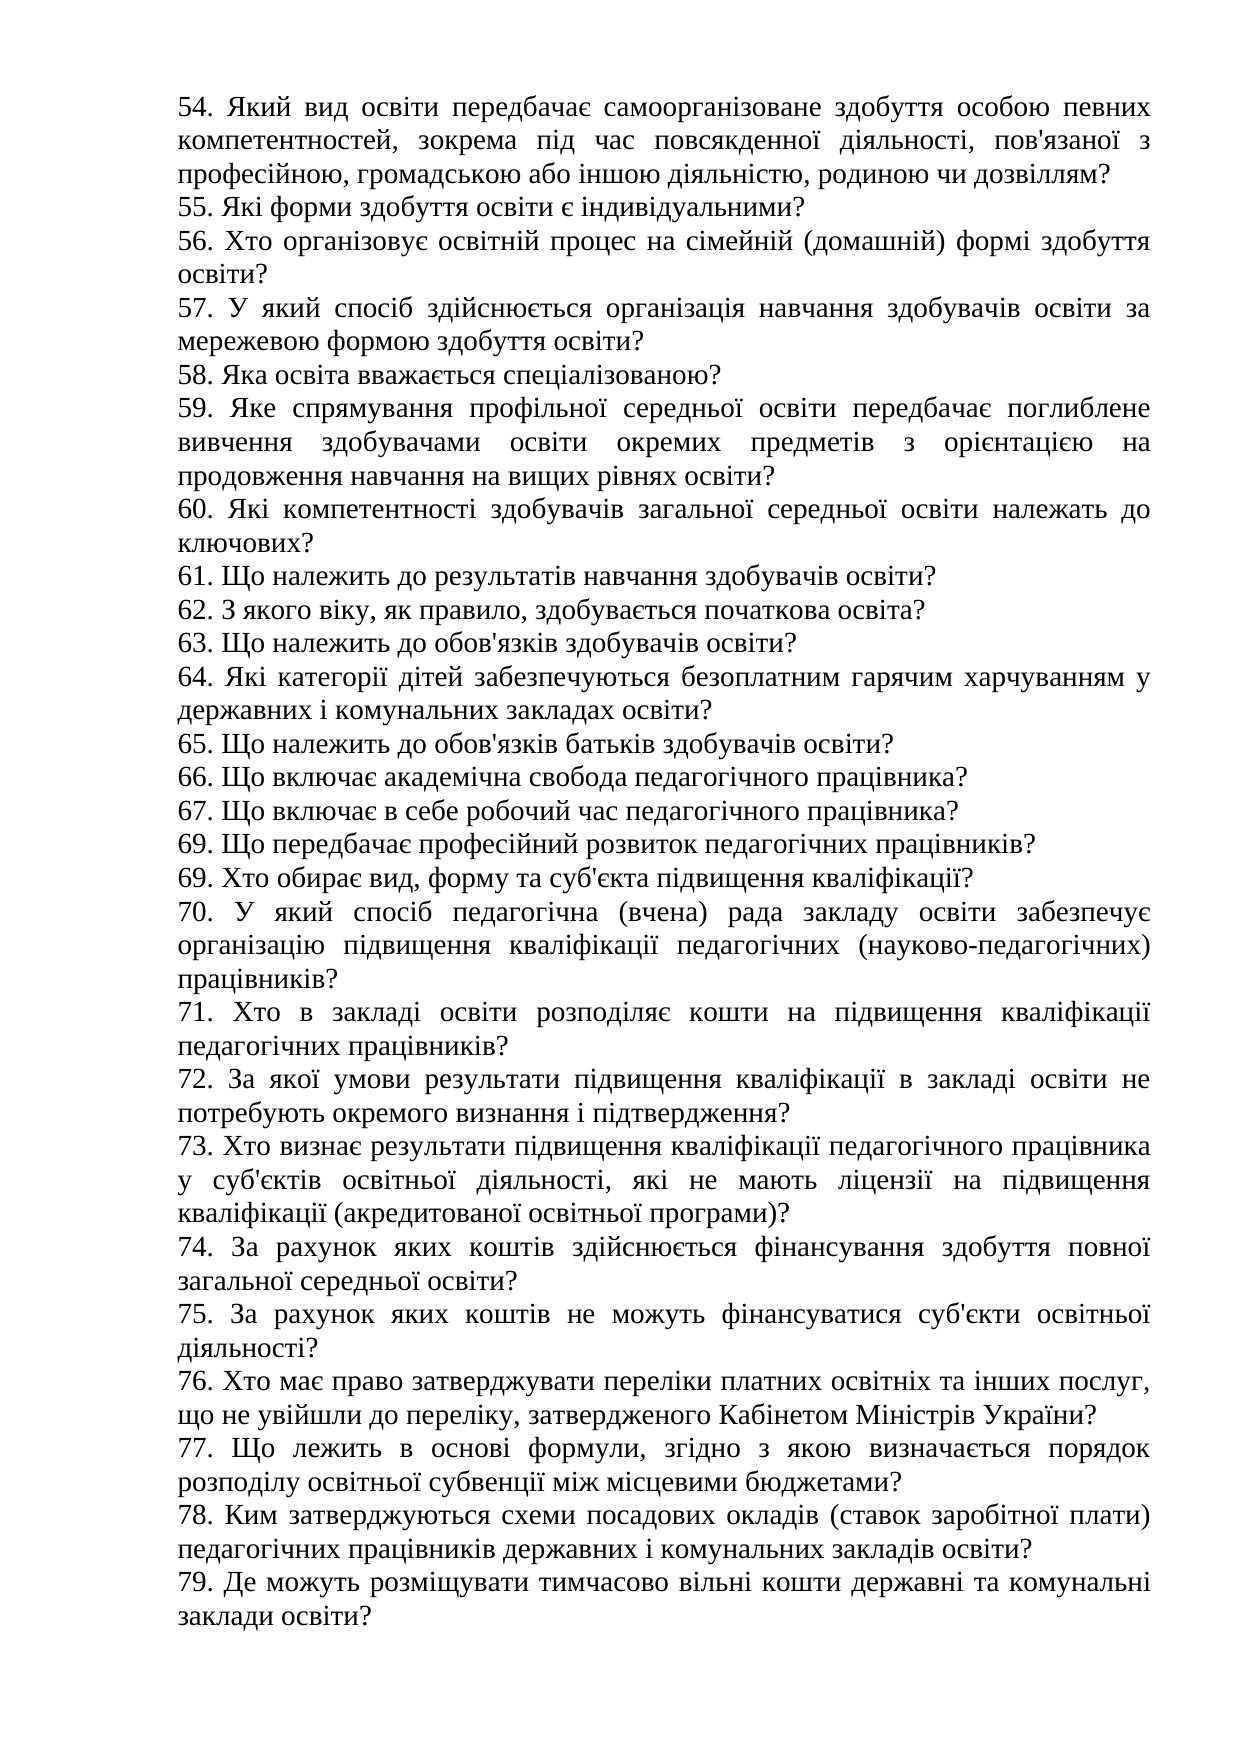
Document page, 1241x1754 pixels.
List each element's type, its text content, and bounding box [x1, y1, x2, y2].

text 58. Яка освіта вважається спеціалізованою? [177, 357, 1152, 391]
text 63. Що належить до обов'язків здобувачів освіти? [177, 625, 1152, 659]
text 56. Хто організовує освітній процес на сімейній (домашній) формі здобуття освіти? [177, 223, 1152, 290]
text 62. З якого віку, як правило, здобувається початкова освіта? [177, 592, 1152, 625]
text 72. За якої умови результати підвищення кваліфікації в закладі освіти не потребують окремого визнання і підтвердження? [177, 1061, 1152, 1128]
text 70. У який спосіб педагогічна (вчена) рада закладу освіти забезпечує організацію підвищення кваліфікації педагогічних (науково-педагогічних) працівників? [177, 894, 1152, 994]
text 74. За рахунок яких коштів здійснюється фінансування здобуття повної загальної середньої освіти? [177, 1229, 1152, 1296]
text 59. Яке спрямування профільної середньої освіти передбачає поглиблене вивчення здобувачами освіти окремих предметів з орієнтацією на продовження навчання на вищих рівнях освіти? [177, 391, 1152, 491]
text 75. За рахунок яких коштів не можуть фінансуватися суб'єкти освітньої діяльності? [177, 1296, 1152, 1363]
text 79. Де можуть розміщувати тимчасово вільні кошти державні та комунальні заклади освіти? [177, 1564, 1152, 1632]
text 69. Хто обирає вид, форму та суб'єкта підвищення кваліфікації? [177, 860, 1152, 894]
text 61. Що належить до результатів навчання здобувачів освіти? [177, 558, 1152, 592]
text 57. У який спосіб здійснюється організація навчання здобувачів освіти за мережевою формою здобуття освіти? [177, 290, 1152, 357]
text 78. Ким затверджуються схеми посадових окладів (ставок заробітної плати) педагогічних працівників державних і комунальних закладів освіти? [177, 1497, 1152, 1564]
text 77. Що лежить в основі формули, згідно з якою визначається порядок розподілу освітньої субвенції між місцевими бюджетами? [177, 1430, 1152, 1497]
text 65. Що належить до обов'язків батьків здобувачів освіти? [177, 726, 1152, 759]
text 66. Що включає академічна свобода педагогічного працівника? [177, 759, 1152, 793]
text 55. Які форми здобуття освіти є індивідуальними? [177, 189, 1152, 223]
text 69. Що передбачає професійний розвиток педагогічних працівників? [177, 827, 1152, 860]
text 71. Хто в закладі освіти розподіляє кошти на підвищення кваліфікації педагогічних працівників? [177, 994, 1152, 1061]
text 67. Що включає в себе робочий час педагогічного працівника? [177, 793, 1152, 827]
text 54. Який вид освіти передбачає самоорганізоване здобуття особою певних компетентностей, зокрема під час повсякденної діяльності, пов'язаної з професійною, громадською або іншою діяльністю, родиною чи дозвіллям? [177, 89, 1152, 189]
text 76. Хто має право затверджувати переліки платних освітніх та інших послуг, що не увійшли до переліку, затвердженого Кабінетом Міністрів України? [177, 1363, 1152, 1430]
text 60. Які компетентності здобувачів загальної середньої освіти належать до ключових? [177, 491, 1152, 558]
text 64. Які категорії дітей забезпечуються безоплатним гарячим харчуванням у державних і комунальних закладах освіти? [177, 659, 1152, 726]
text 73. Хто визнає результати підвищення кваліфікації педагогічного працівника у суб'єктів освітньої діяльності, які не мають ліцензії на підвищення кваліфікації (акредитованої освітньої програми)? [177, 1128, 1152, 1229]
